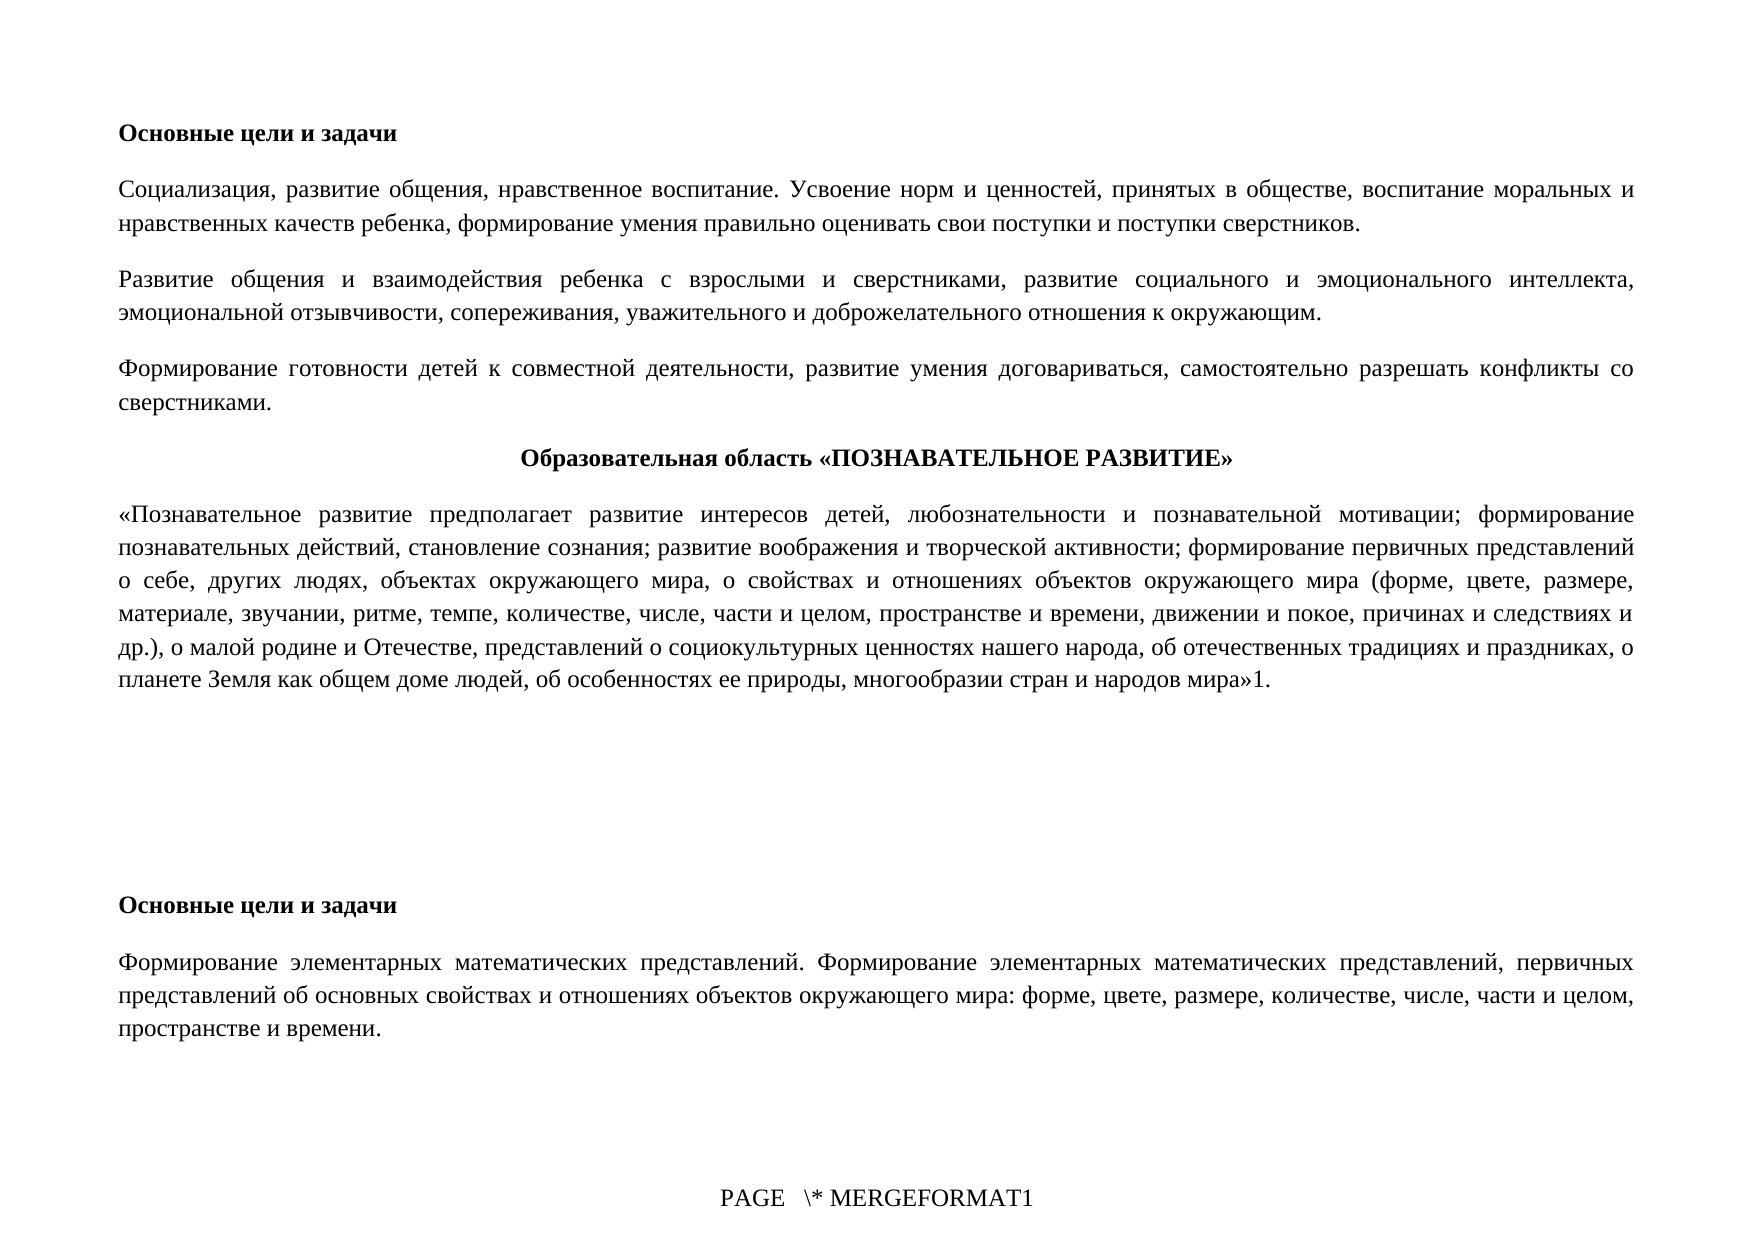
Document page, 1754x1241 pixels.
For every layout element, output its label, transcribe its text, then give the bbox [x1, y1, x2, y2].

text Образовательная область «ПОЗНАВАТЕЛЬНОЕ РАЗВИТИЕ» [118, 443, 1636, 472]
text Формирование элементарных математических представлений. Формирование элементарных математических представлений, первичных представлений об основных свойствах и отношениях объектов окружающего мира: форме, цвете, размере, количестве, числе, части и целом, пространстве и времени. [118, 947, 1636, 1042]
text Формирование готовности детей к совместной деятельности, развитие умения договариваться, самостоятельно разрешать конфликты со сверстниками. [118, 353, 1636, 415]
text Основные цели и задачи [118, 118, 1636, 147]
text Основные цели и задачи [118, 890, 1636, 919]
text «Познавательное развитие предполагает развитие интересов детей, любознательности и познавательной мотивации; формирование познавательных действий, становление сознания; развитие воображения и творческой активности; формирование первичных представлений о себе, других людях, объектах окружающего мира, о свойствах и отношениях объектов окружающего мира (форме, цвете, размере, материале, звучании, ритме, темпе, количестве, числе, части и целом, пространстве и времени, движении и покое, причинах и следствиях и др.), о малой родине и Отечестве, представлений о социокультурных ценностях нашего народа, об отечественных традициях и праздниках, о планете Земля как общем доме людей, об особенностях ее природы, многообразии стран и народов мира»1. [118, 499, 1636, 693]
text Социализация, развитие общения, нравственное воспитание. Усвоение норм и ценностей, принятых в обществе, воспитание моральных и нравственных качеств ребенка, формирование умения правильно оценивать свои поступки и поступки сверстников. [118, 174, 1636, 236]
text Развитие общения и взаимодействия ребенка с взрослыми и сверстниками, развитие социального и эмоционального интеллекта, эмоциональной отзывчивости, сопереживания, уважительного и доброжелательного отношения к окружающим. [118, 264, 1636, 326]
